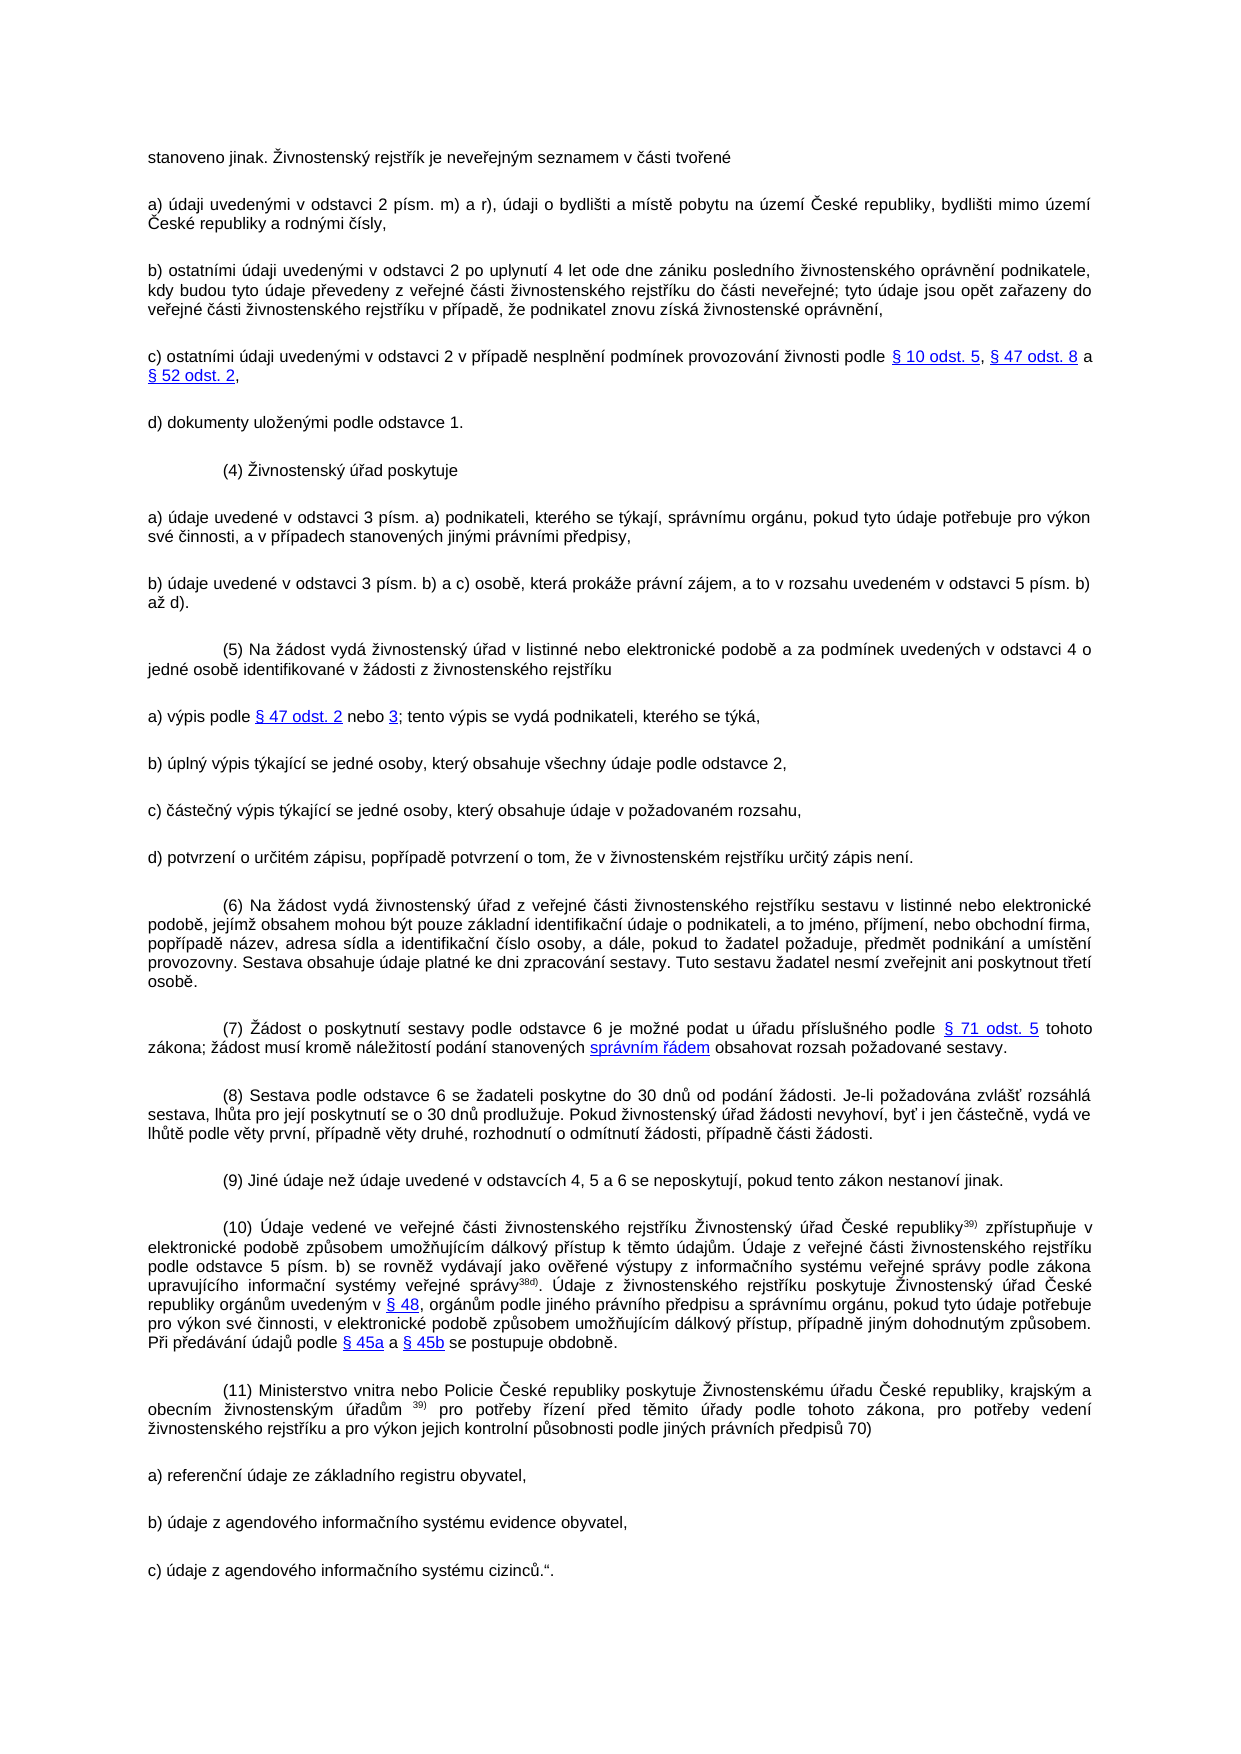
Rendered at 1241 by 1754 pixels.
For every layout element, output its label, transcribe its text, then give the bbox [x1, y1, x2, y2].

text b) úplný výpis týkající se jedné osoby, který obsahuje všechny údaje podle odstavce 2, [148, 754, 1092, 773]
text b) ostatními údaji uvedenými v odstavci 2 po uplynutí 4 let ode dne zániku posledního živnostenského oprávnění podnikatele, kdy budou tyto údaje převedeny z veřejné části živnostenského rejstříku do části neveřejné; tyto údaje jsou opět zařazeny do veřejné části živnostenského rejstříku v případě, že podnikatel znovu získá živnostenské oprávnění, [148, 261, 1092, 319]
text (9) Jiné údaje než údaje uvedené v odstavcích 4, 5 a 6 se neposkytují, pokud tento zákon nestanoví jinak. [148, 1171, 1092, 1190]
text a) údaje uvedené v odstavci 3 písm. a) podnikateli, kterého se týkají, správnímu orgánu, pokud tyto údaje potřebuje pro výkon své činnosti, a v případech stanovených jinými právními předpisy, [148, 507, 1092, 546]
text a) údaji uvedenými v odstavci 2 písm. m) a r), údaji o bydlišti a místě pobytu na území České republiky, bydlišti mimo území České republiky a rodnými čísly, [148, 195, 1092, 233]
text (7) Žádost o poskytnutí sestavy podle odstavce 6 je možné podat u úřadu příslušného podle § 71 odst. 5 tohoto zákona; žádost musí kromě náležitostí podání stanovených správním řádem obsahovat rozsah požadované sestavy. [148, 1019, 1092, 1057]
text c) ostatními údaji uvedenými v odstavci 2 v případě nesplnění podmínek provozování živnosti podle § 10 odst. 5, § 47 odst. 8 a § 52 odst. 2, [148, 347, 1092, 385]
text (6) Na žádost vydá živnostenský úřad z veřejné části živnostenského rejstříku sestavu v listinné nebo elektronické podobě, jejímž obsahem mohou být pouze základní identifikační údaje o podnikateli, a to jméno, příjmení, nebo obchodní firma, popřípadě název, adresa sídla a identifikační číslo osoby, a dále, pokud to žadatel požaduje, předmět podnikání a umístění provozovny. Sestava obsahuje údaje platné ke dni zpracování sestavy. Tuto sestavu žadatel nesmí zveřejnit ani poskytnout třetí osobě. [148, 895, 1092, 991]
text a) výpis podle § 47 odst. 2 nebo 3; tento výpis se vydá podnikateli, kterého se týká, [148, 707, 1092, 726]
text (4) Živnostenský úřad poskytuje [148, 460, 1092, 479]
text c) částečný výpis týkající se jedné osoby, který obsahuje údaje v požadovaném rozsahu, [148, 801, 1092, 820]
text d) potvrzení o určitém zápisu, popřípadě potvrzení o tom, že v živnostenském rejstříku určitý zápis není. [148, 848, 1092, 867]
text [148, 148, 1092, 167]
text (5) Na žádost vydá živnostenský úřad v listinné nebo elektronické podobě a za podmínek uvedených v odstavci 4 o jedné osobě identifikované v žádosti z živnostenského rejstříku [148, 640, 1092, 678]
text (10) Údaje vedené ve veřejné části živnostenského rejstříku Živnostenský úřad České republiky39) zpřístupňuje v elektronické podobě způsobem umožňujícím dálkový přístup k těmto údajům. Údaje z veřejné části živnostenského rejstříku podle odstavce 5 písm. b) se rovněž vydávají jako ověřené výstupy z informačního systému veřejné správy podle zákona upravujícího informační systémy veřejné správy38d). Údaje z živnostenského rejstříku poskytuje Živnostenský úřad České republiky orgánům uvedeným v § 48, orgánům podle jiného právního předpisu a správnímu orgánu, pokud tyto údaje potřebuje pro výkon své činnosti, v elektronické podobě způsobem umožňujícím dálkový přístup, případně jiným dohodnutým způsobem. Při předávání údajů podle § 45a a § 45b se postupuje obdobně. [148, 1218, 1092, 1352]
text d) dokumenty uloženými podle odstavce 1. [148, 413, 1092, 432]
text b) údaje z agendového informačního systému evidence obyvatel, [148, 1513, 1092, 1532]
text (11) Ministerstvo vnitra nebo Policie České republiky poskytuje Živnostenskému úřadu České republiky, krajským a obecním živnostenským úřadům 39) pro potřeby řízení před těmito úřady podle tohoto zákona, pro potřeby vedení živnostenského rejstříku a pro výkon jejich kontrolní působnosti podle jiných právních předpisů 70) [148, 1380, 1092, 1438]
text b) údaje uvedené v odstavci 3 písm. b) a c) osobě, která prokáže právní zájem, a to v rozsahu uvedeném v odstavci 5 písm. b) až d). [148, 574, 1092, 612]
text c) údaje z agendového informačního systému cizinců.“. [148, 1560, 1092, 1579]
text a) referenční údaje ze základního registru obyvatel, [148, 1466, 1092, 1485]
text (8) Sestava podle odstavce 6 se žadateli poskytne do 30 dnů od podání žádosti. Je-li požadována zvlášť rozsáhlá sestava, lhůta pro její poskytnutí se o 30 dnů prodlužuje. Pokud živnostenský úřad žádosti nevyhoví, byť i jen částečně, vydá ve lhůtě podle věty první, případně věty druhé, rozhodnutí o odmítnutí žádosti, případně části žádosti. [148, 1086, 1092, 1143]
